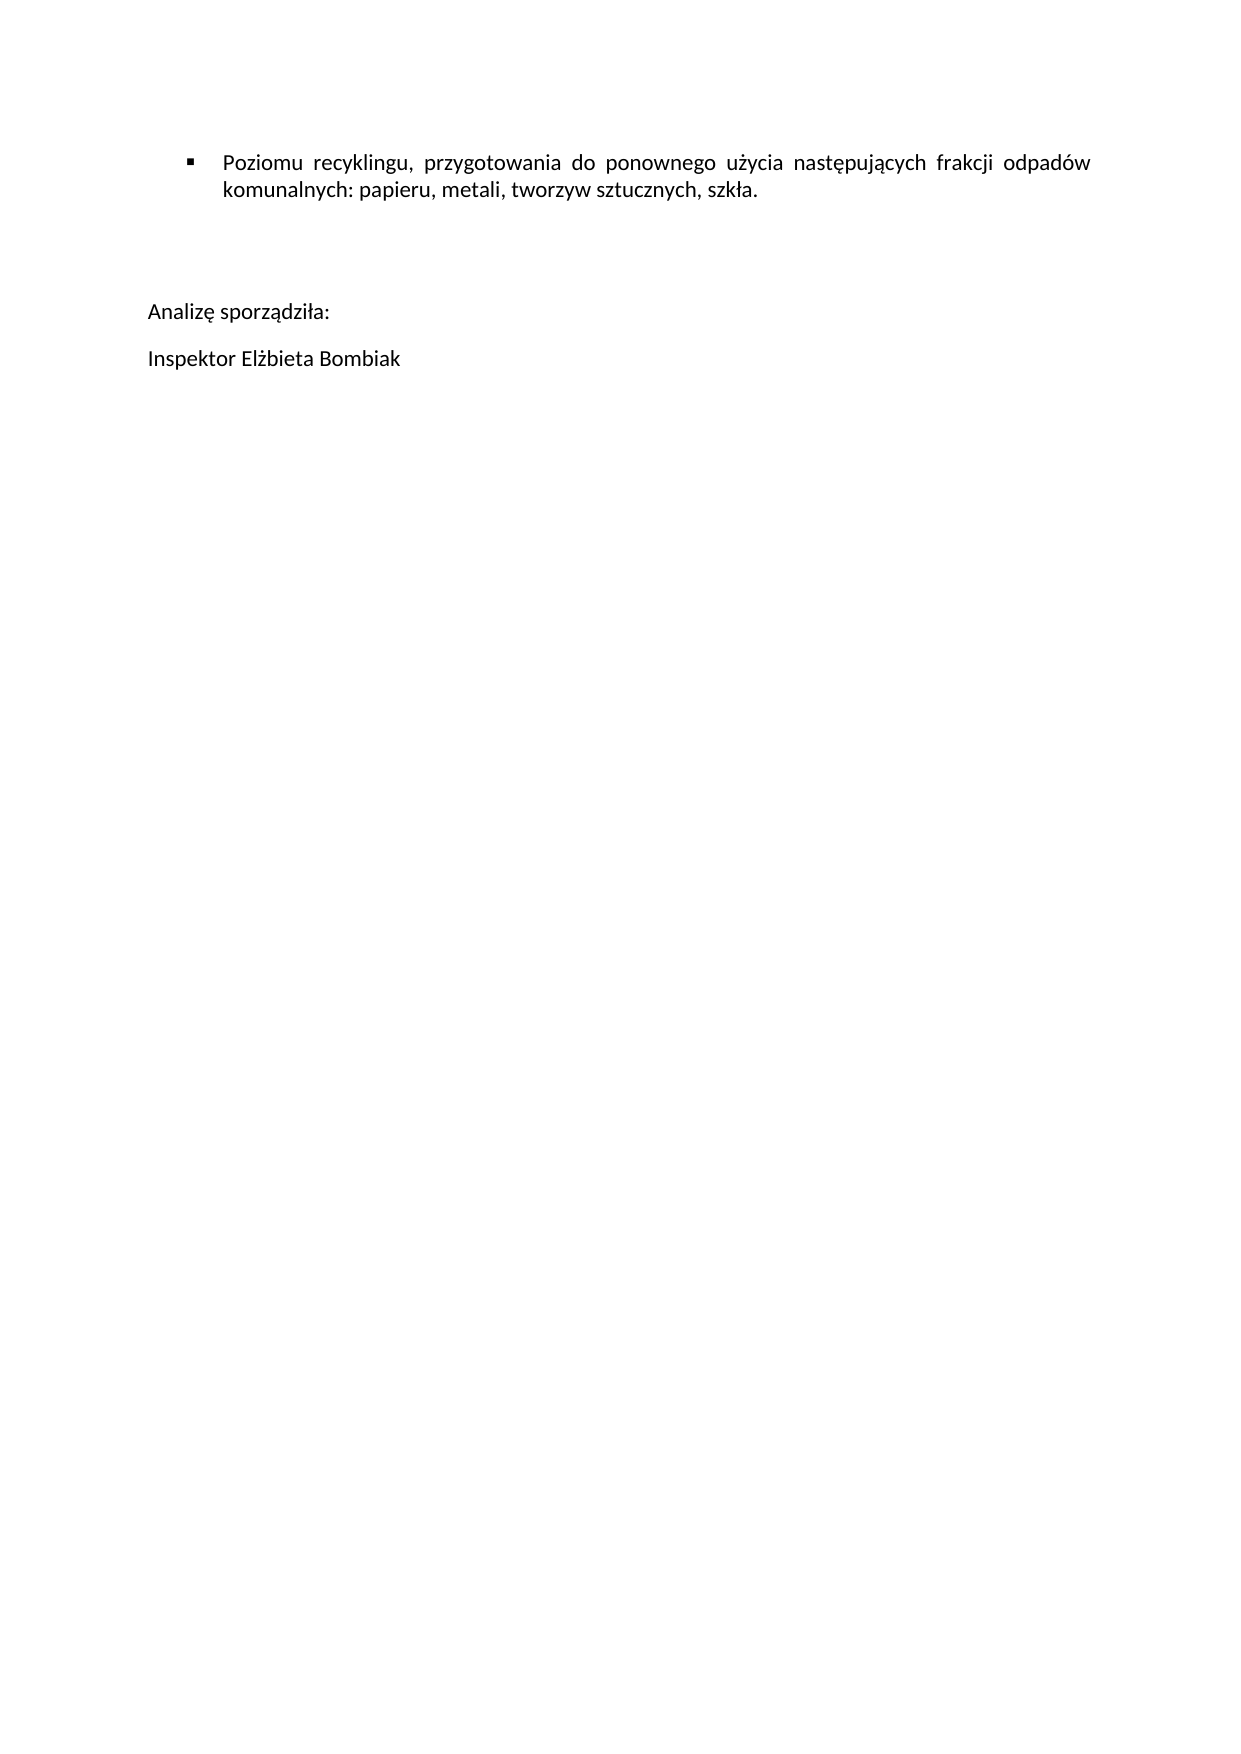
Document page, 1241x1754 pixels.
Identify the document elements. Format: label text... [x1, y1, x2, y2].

list Poziomu recyklingu, przygotowania do ponownego użycia następujących frakcji odpadów komunalnych: papieru, metali, tworzyw sztucznych, szkła. [185, 148, 1093, 204]
text Analizę sporządziła: [148, 297, 1093, 325]
text Inspektor Elżbieta Bombiak [148, 344, 1093, 372]
